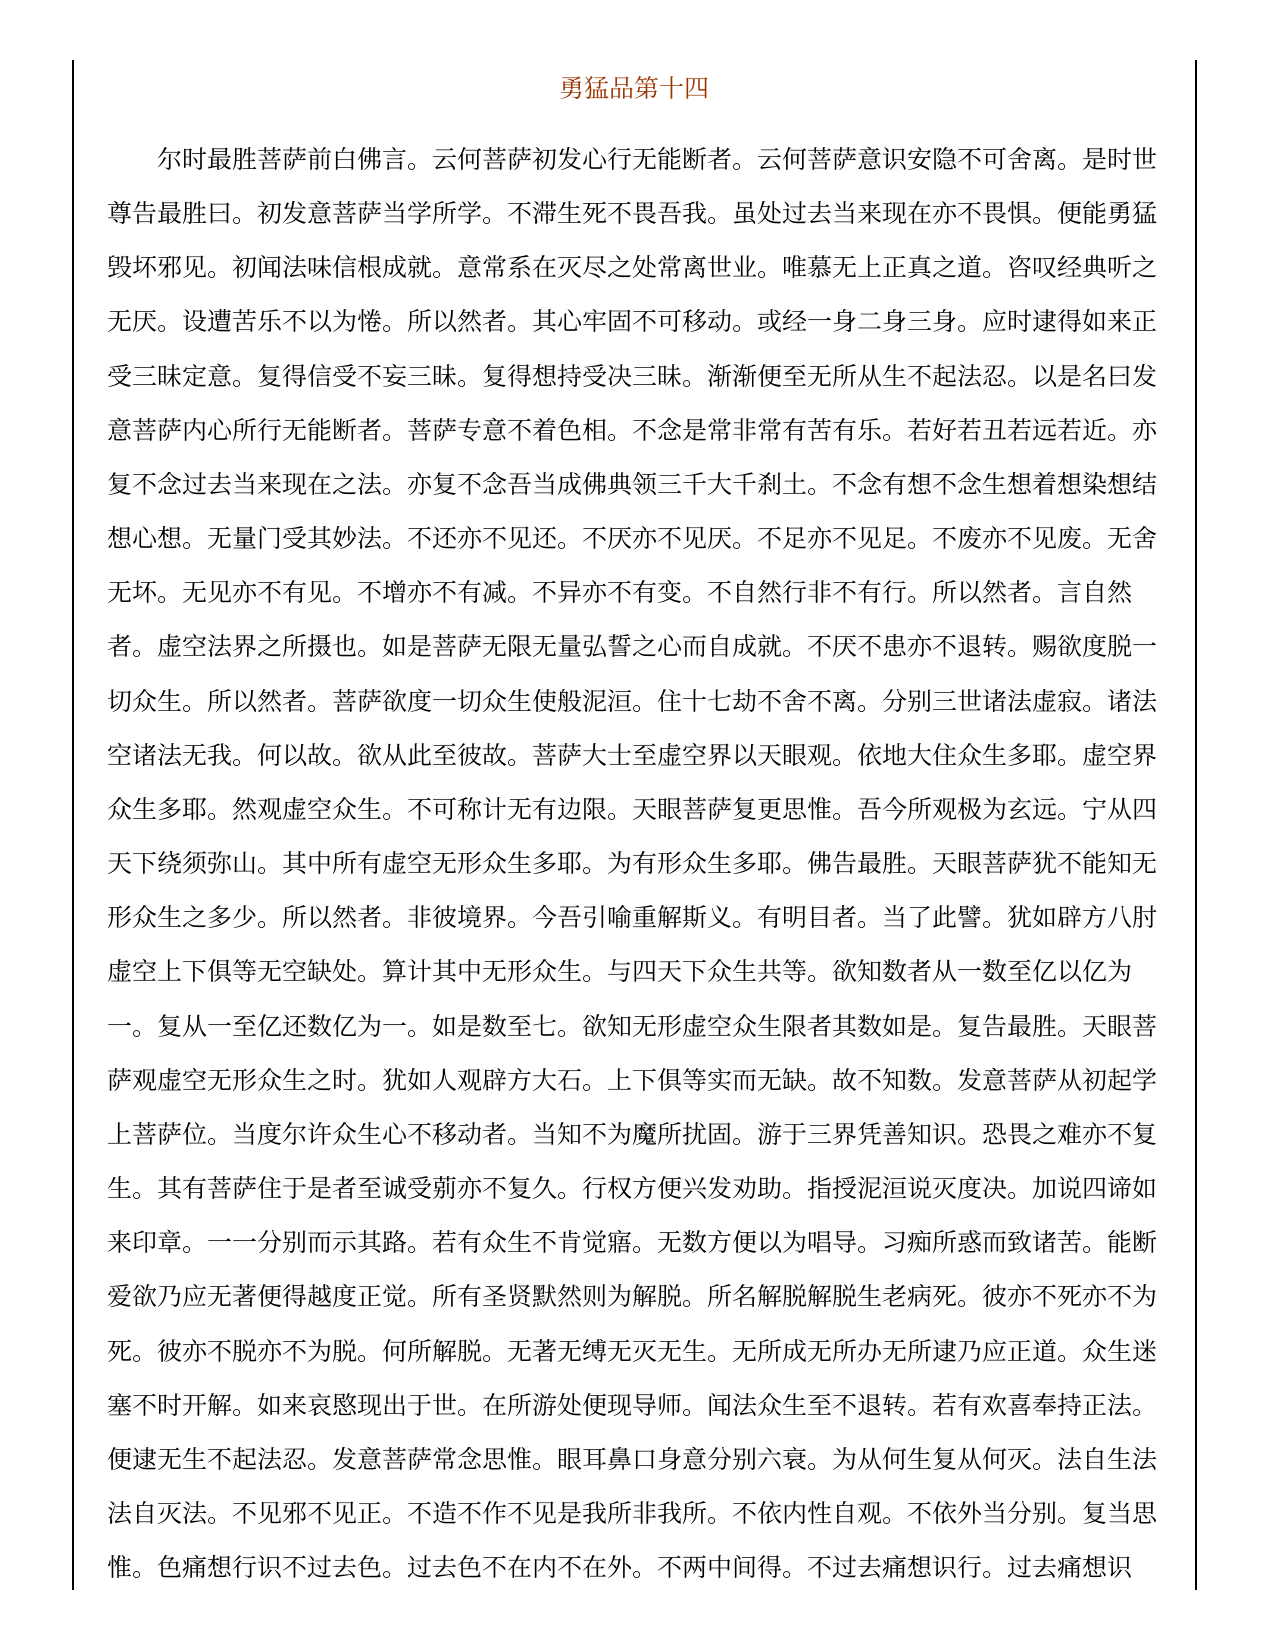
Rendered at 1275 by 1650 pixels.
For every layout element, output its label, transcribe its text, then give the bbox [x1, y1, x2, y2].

text 勇猛品第十四 [420, 68, 849, 104]
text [107, 139, 1159, 1584]
